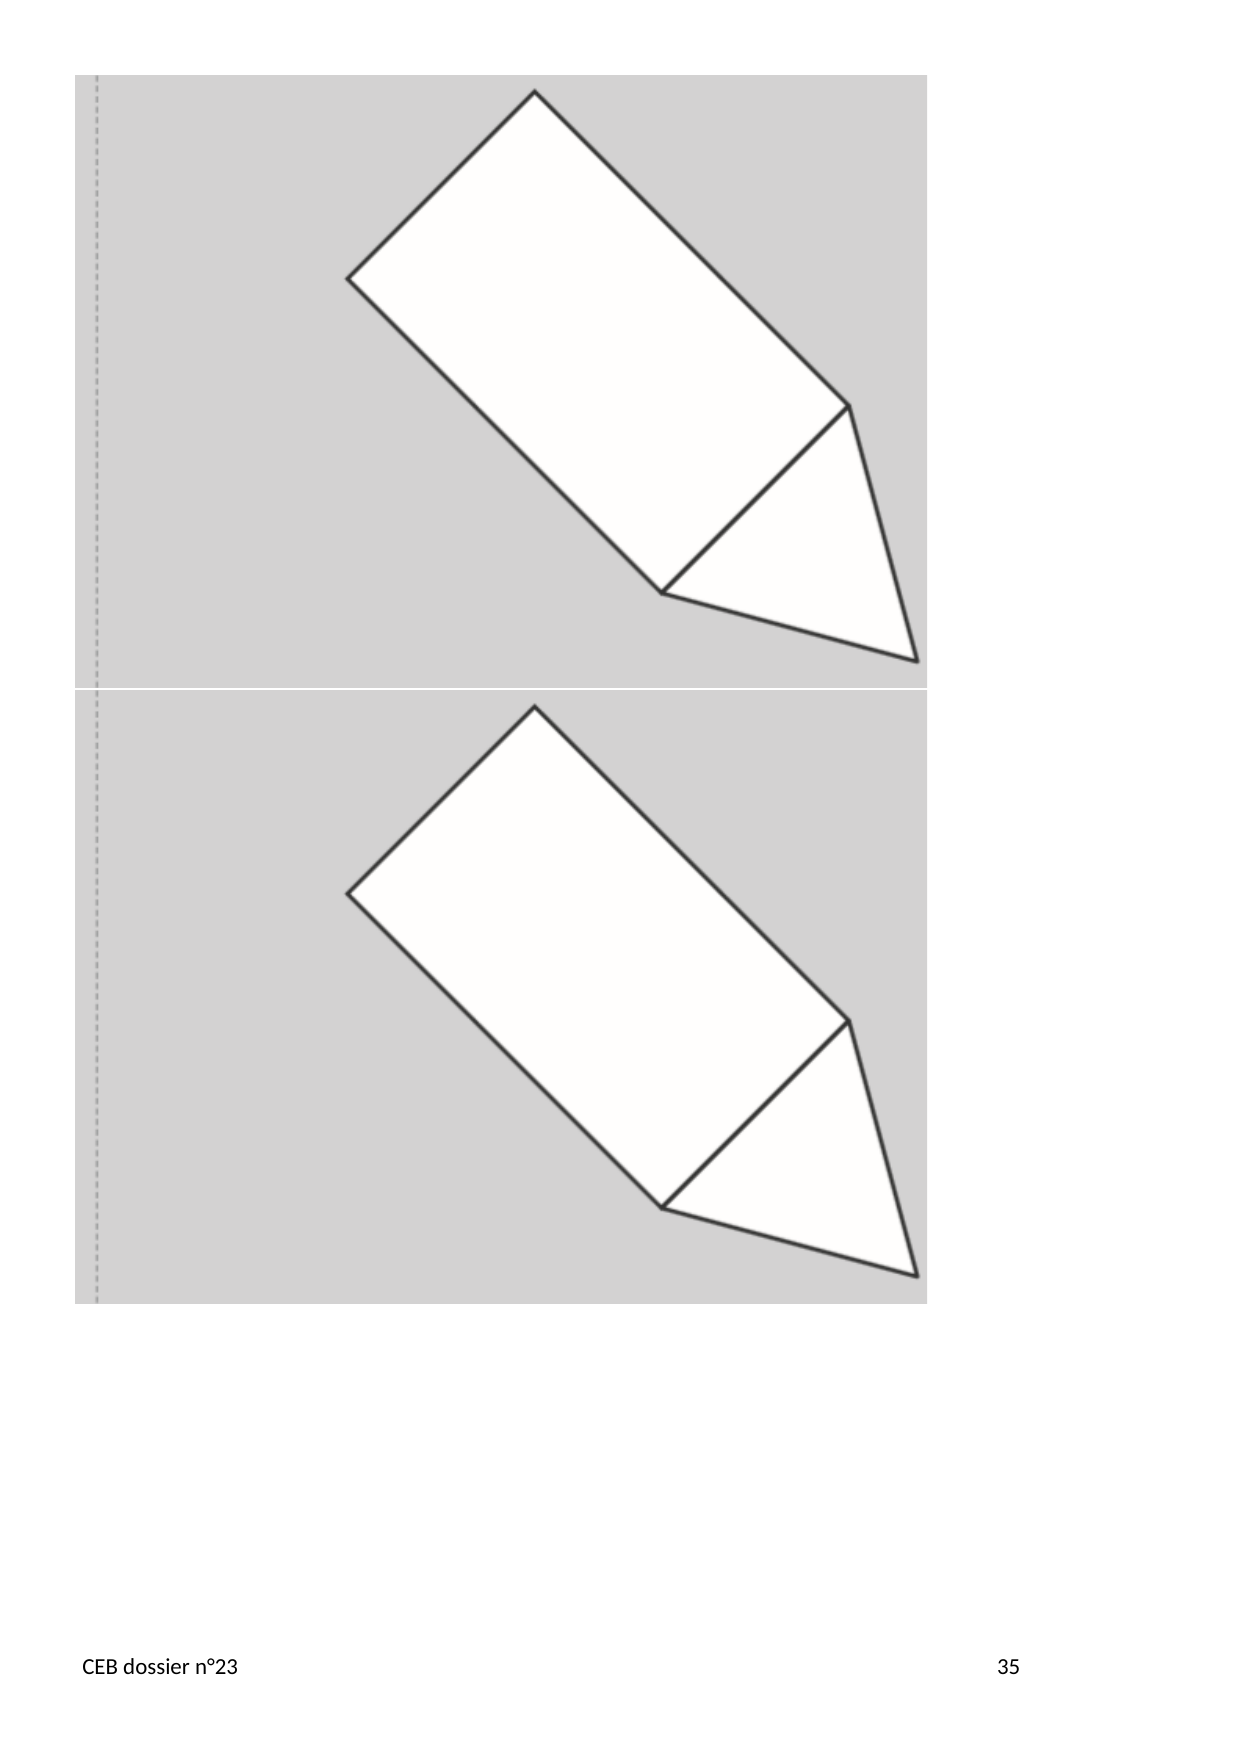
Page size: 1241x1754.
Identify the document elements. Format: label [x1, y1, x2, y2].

picture [75, 75, 928, 688]
picture [75, 690, 928, 1304]
